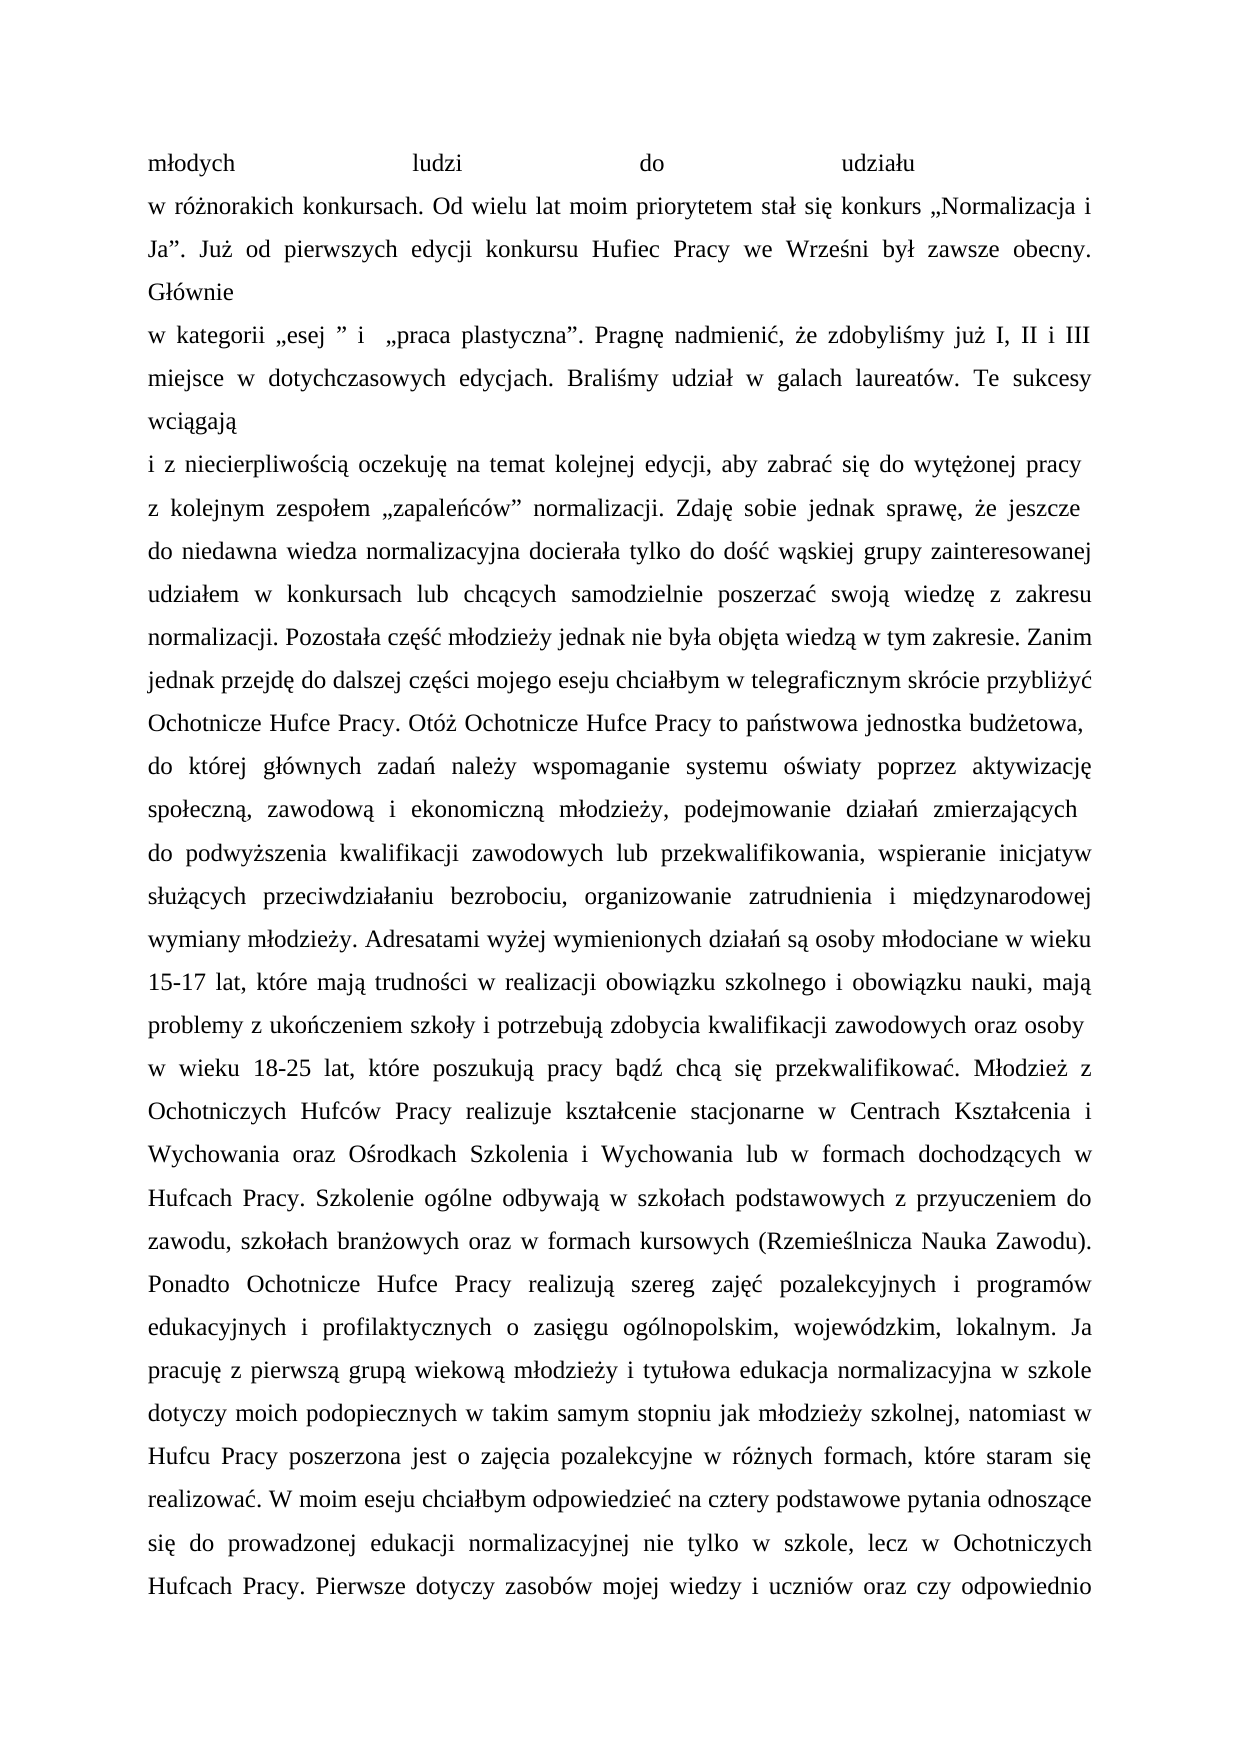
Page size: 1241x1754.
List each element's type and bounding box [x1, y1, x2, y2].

text [148, 148, 1093, 1599]
